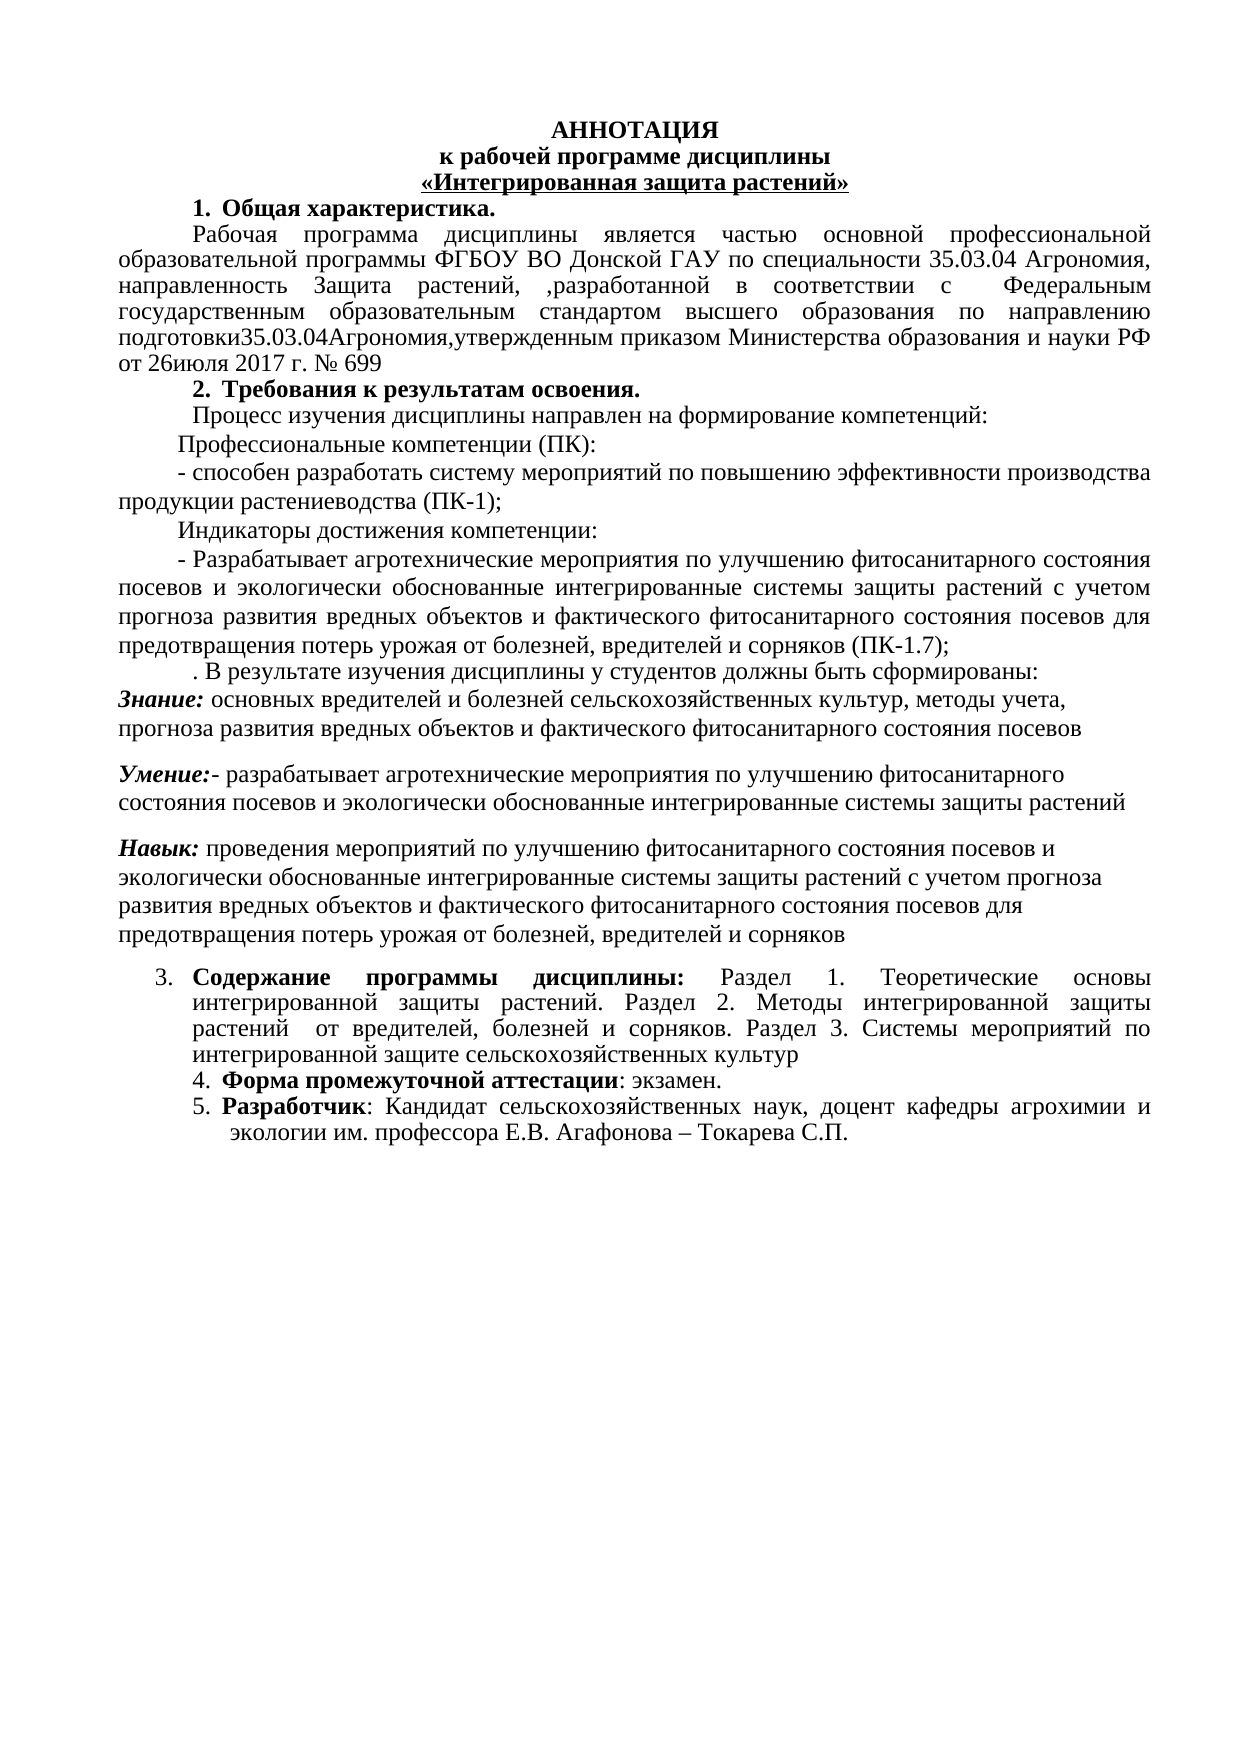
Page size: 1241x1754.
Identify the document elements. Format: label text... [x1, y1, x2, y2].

list Общая характеристика. [118, 196, 1152, 221]
list Форма промежуточной аттестации: экзамен. [192, 1068, 1152, 1094]
list . В результате изучения дисциплины у студентов должны быть сформированы: [118, 659, 1152, 684]
list Разработчик: Кандидат сельскохозяйственных наук, доцент кафедры агрохимии и экологии им. профессора Е.В. Агафонова – Токарева С.П. [192, 1094, 1152, 1146]
list Процесс изучения дисциплины направлен на формирование компетенций: [118, 403, 1152, 429]
text Умение:- разрабатывает агротехнические мероприятия по улучшению фитосанитарного состояния посевов и экологически обоснованные интегрированные системы защиты растений [118, 759, 1152, 816]
list Требования к результатам освоения. [192, 377, 1152, 403]
text - способен разработать систему мероприятий по повышению эффективности производства продукции растениеводства (ПК-1); [118, 457, 1152, 515]
text АННОТАЦИЯ [118, 118, 1152, 144]
text «Интегрированная защита растений» [118, 170, 1152, 196]
text Знание: основных вредителей и болезней сельскохозяйственных культур, методы учета, прогноза развития вредных объектов и фактического фитосанитарного состояния посевов [118, 684, 1152, 742]
list Содержание программы дисциплины: Раздел 1. Теоретические основы интегрированной защиты растений. Раздел 2. Методы интегрированной защиты растений от вредителей, болезней и сорняков. Раздел 3. Системы мероприятий по интегрированной защите сельскохозяйственных культур [154, 964, 1152, 1068]
text Рабочая программа дисциплины является частью основной профессиональной образовательной программы ФГБОУ ВО Донской ГАУ по специальности 35.03.04 Агрономия, направленность Защита растений, ,разработанной в соответствии с Федеральным государственным образовательным стандартом высшего образования по направлению подготовки35.03.04Агрономия,утвержденным приказом Министерства образования и науки РФ от 26июля 2017 г. № 699 [118, 221, 1152, 377]
text к рабочей программе дисциплины [118, 144, 1152, 170]
text Навык: проведения мероприятий по улучшению фитосанитарного состояния посевов и экологически обоснованные интегрированные системы защиты растений с учетом прогноза развития вредных объектов и фактического фитосанитарного состояния посевов для предотвращения потерь урожая от болезней, вредителей и сорняков [118, 833, 1152, 948]
text Профессиональные компетенции (ПК): [118, 429, 1152, 457]
text - Разрабатывает агротехнические мероприятия по улучшению фитосанитарного состояния посевов и экологически обоснованные интегрированные системы защиты растений с учетом прогноза развития вредных объектов и фактического фитосанитарного состояния посевов для предотвращения потерь урожая от болезней, вредителей и сорняков (ПК-1.7); [118, 544, 1152, 659]
text Индикаторы достижения компетенции: [118, 515, 1152, 544]
